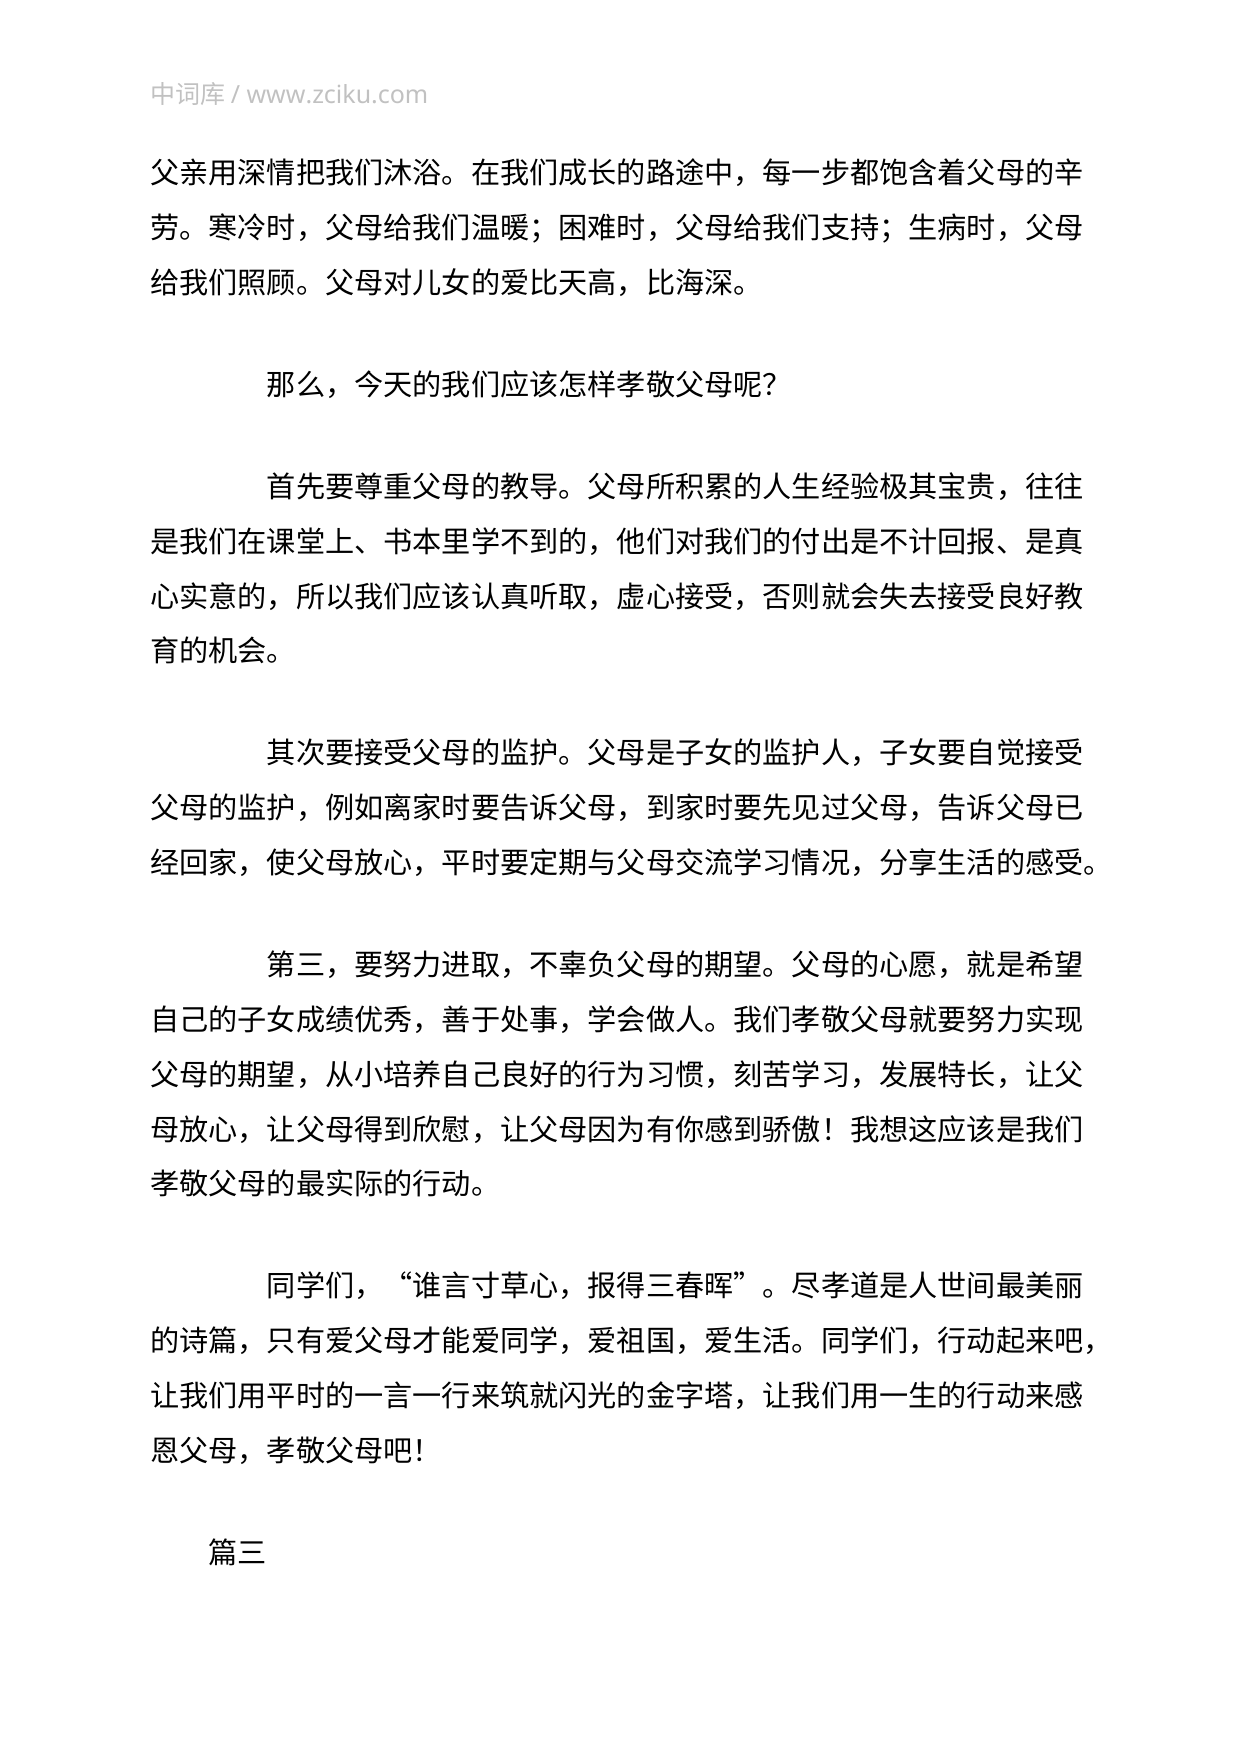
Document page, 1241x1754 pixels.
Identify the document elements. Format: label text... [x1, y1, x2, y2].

text 首先要尊重父母的教导。父母所积累的人生经验极其宝贵，往往是我们在课堂上、书本里学不到的，他们对我们的付出是不计回报、是真心实意的，所以我们应该认真听取，虚心接受，否则就会失去接受良好教育的机会。 [150, 463, 1090, 670]
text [150, 150, 1090, 302]
text 篇三 [150, 1529, 1090, 1571]
text 那么，今天的我们应该怎样孝敬父母呢？ [150, 362, 1090, 404]
text 其次要接受父母的监护。父母是子女的监护人，子女要自觉接受父母的监护，例如离家时要告诉父母，到家时要先见过父母，告诉父母已经回家，使父母放心，平时要定期与父母交流学习情况，分享生活的感受。 [150, 730, 1090, 882]
text 第三，要努力进取，不辜负父母的期望。父母的心愿，就是希望自己的子女成绩优秀，善于处事，学会做人。我们孝敬父母就要努力实现父母的期望，从小培养自己良好的行为习惯，刻苦学习，发展特长，让父母放心，让父母得到欣慰，让父母因为有你感到骄傲！我想这应该是我们孝敬父母的最实际的行动。 [150, 941, 1090, 1203]
text 同学们，“谁言寸草心，报得三春晖”。尽孝道是人世间最美丽的诗篇，只有爱父母才能爱同学，爱祖国，爱生活。同学们，行动起来吧，让我们用平时的一言一行来筑就闪光的金字塔，让我们用一生的行动来感恩父母，孝敬父母吧！ [150, 1263, 1090, 1470]
